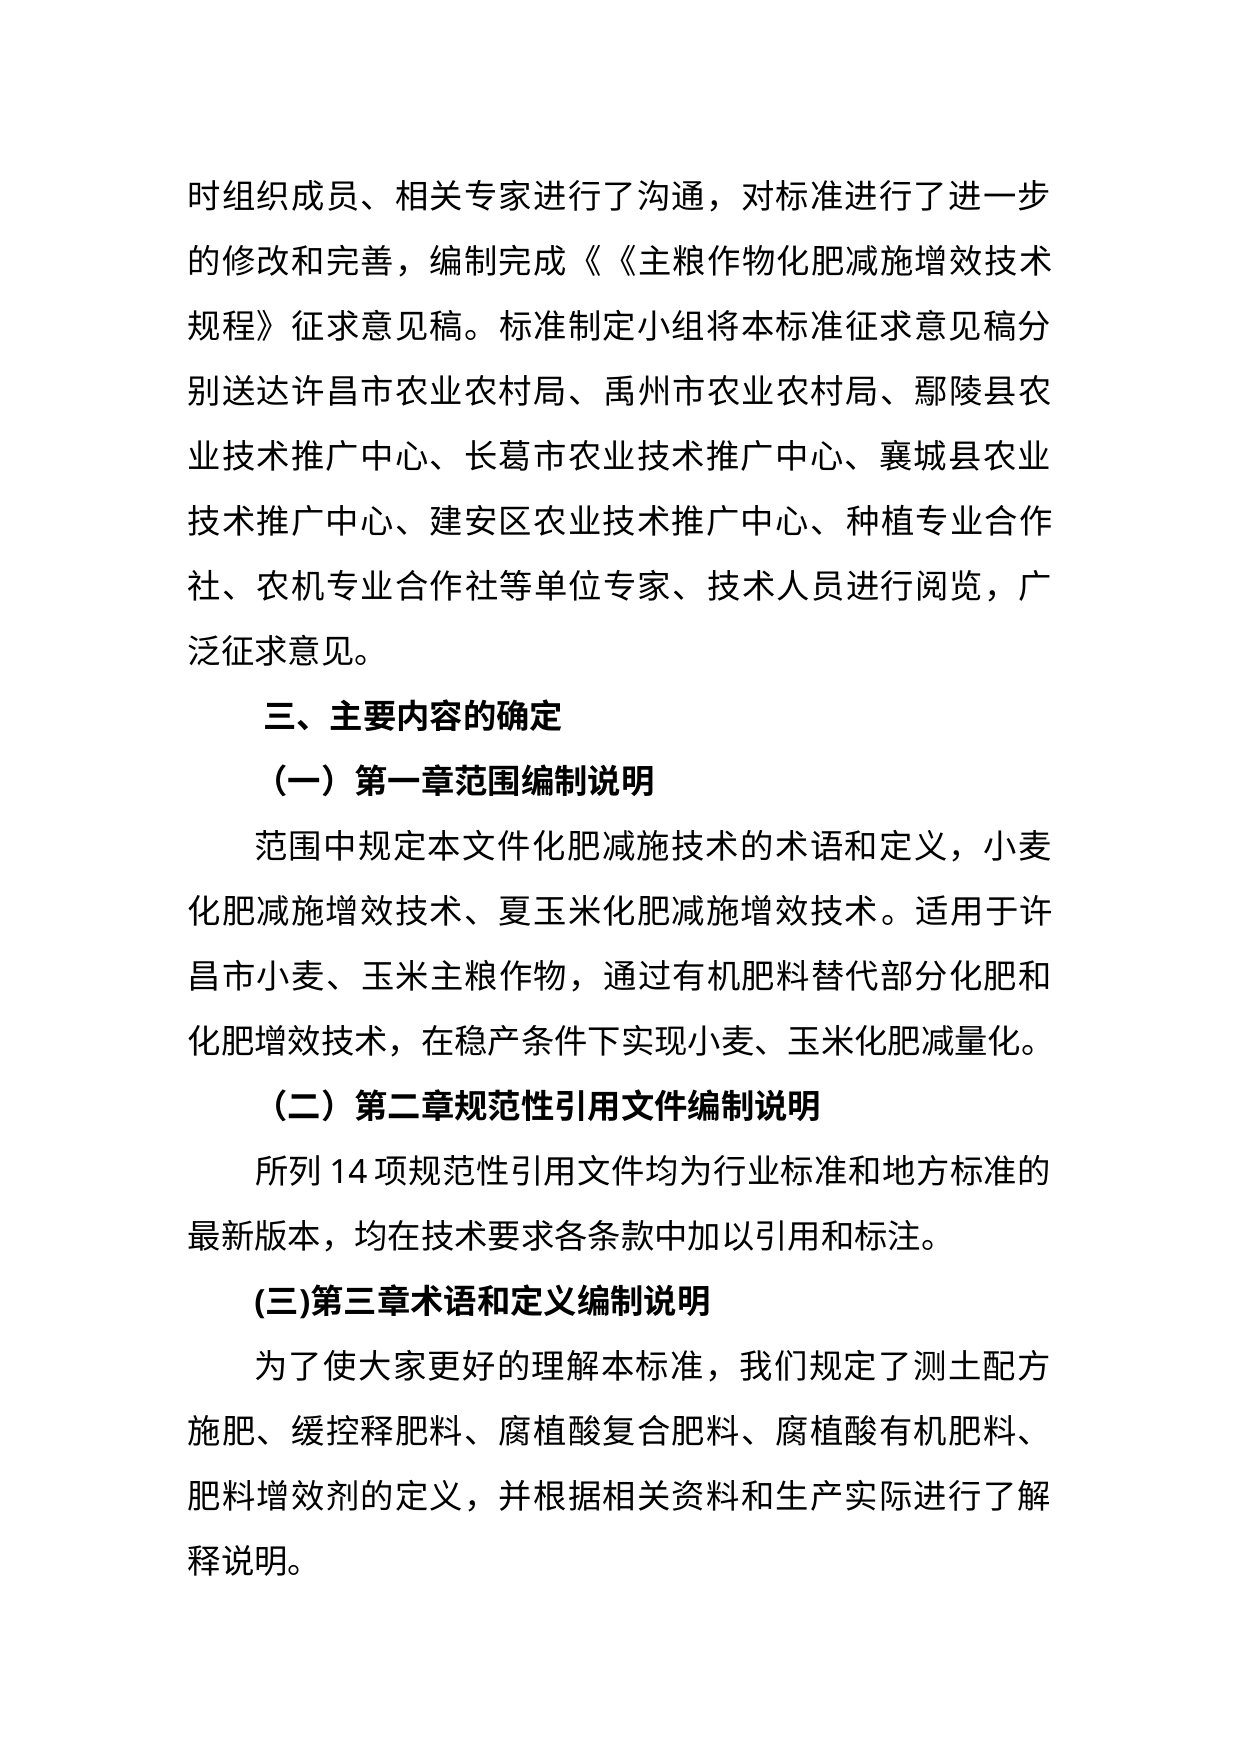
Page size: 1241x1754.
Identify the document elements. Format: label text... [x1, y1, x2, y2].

text 范围中规定本文件化肥减施技术的术语和定义，小麦化肥减施增效技术、夏玉米化肥减施增效技术。适用于许昌市小麦、玉米主粮作物，通过有机肥料替代部分化肥和化肥增效技术，在稳产条件下实现小麦、玉米化肥减量化。 [187, 812, 1053, 1072]
text (三)第三章术语和定义编制说明 [187, 1267, 1053, 1332]
text 三、主要内容的确定 [187, 682, 1053, 747]
text （一）第一章范围编制说明 [187, 747, 1053, 812]
text 所列14项规范性引用文件均为行业标准和地方标准的最新版本，均在技术要求各条款中加以引用和标注。 [187, 1137, 1053, 1267]
list 为了使大家更好的理解本标准，我们规定了测土配方施肥、缓控释肥料、腐植酸复合肥料、腐植酸有机肥料、肥料增效剂的定义，并根据相关资料和生产实际进行了解释说明。 [187, 1332, 1053, 1592]
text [187, 162, 1053, 682]
text （二）第二章规范性引用文件编制说明 [187, 1072, 1053, 1137]
